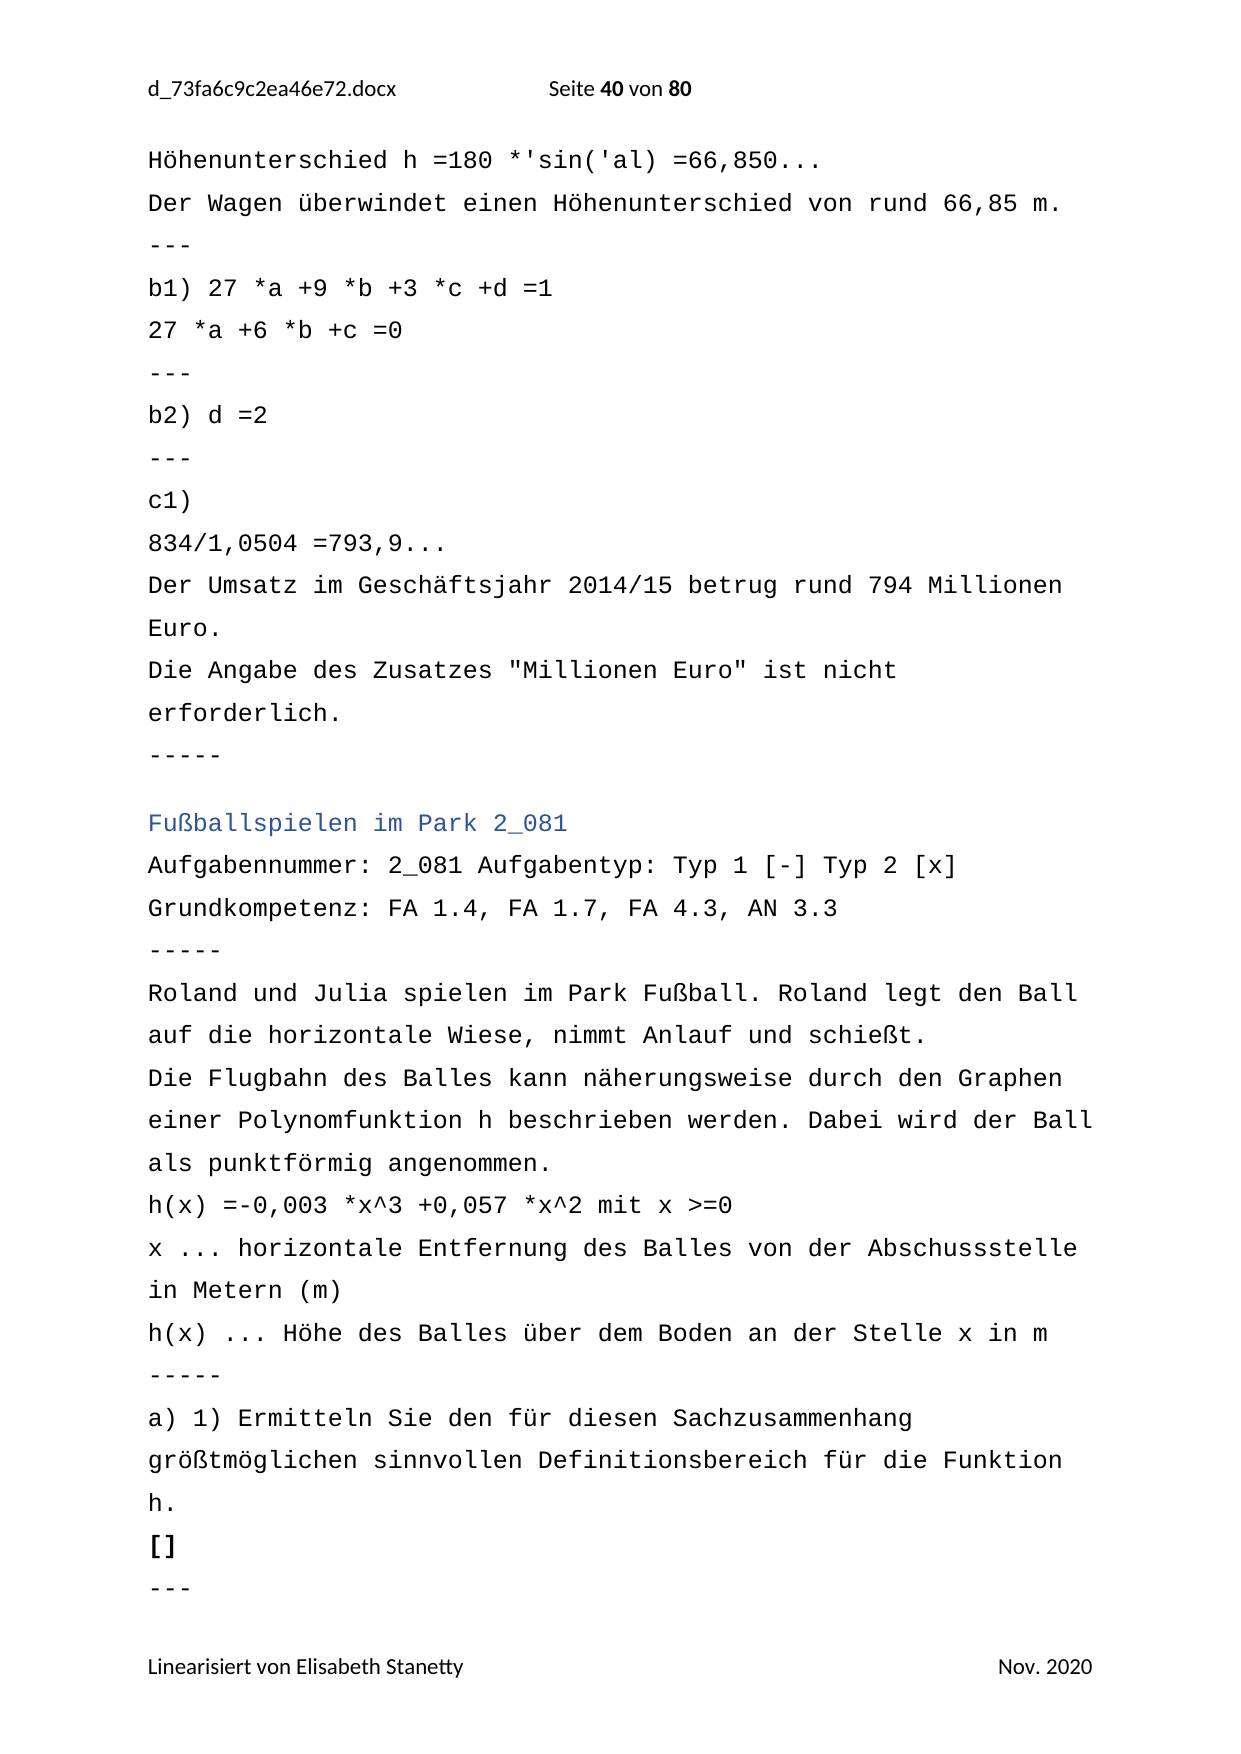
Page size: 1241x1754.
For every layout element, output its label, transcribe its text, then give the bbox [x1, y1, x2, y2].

text --- [148, 445, 1093, 473]
text b2) d =2 [148, 403, 1093, 431]
text 27 *a +6 *b +c =0 [148, 318, 1093, 346]
text x ... horizontale Entfernung des Balles von der Abschussstelle in Metern (m) [148, 1235, 1093, 1306]
text a) 1) Ermitteln Sie den für diesen Sachzusammenhang größtmöglichen sinnvollen Definitionsbereich für die Funktion h. [148, 1405, 1093, 1518]
text [] [148, 1533, 1093, 1561]
text Roland und Julia spielen im Park Fußball. Roland legt den Ball auf die horizontale Wiese, nimmt Anlauf und schießt. [148, 980, 1093, 1051]
text ----- [148, 1363, 1093, 1391]
text ----- [148, 743, 1093, 771]
text Der Wagen überwindet einen Höhenunterschied von rund 66,85 m. [148, 190, 1093, 218]
text Die Flugbahn des Balles kann näherungsweise durch den Graphen einer Polynomfunktion h beschrieben werden. Dabei wird der Ball als punktförmig angenommen. [148, 1065, 1093, 1178]
text Die Angabe des Zusatzes "Millionen Euro" ist nicht erforderlich. [148, 658, 1093, 728]
text ----- [148, 938, 1093, 966]
text Grundkompetenz: FA 1.4, FA 1.7, FA 4.3, AN 3.3 [148, 895, 1093, 923]
text --- [148, 233, 1093, 261]
text Höhenunterschied h =180 *'sin('al) =66,850... [148, 148, 1093, 176]
text Der Umsatz im Geschäftsjahr 2014/15 betrug rund 794 Millionen Euro. [148, 573, 1093, 643]
text c1) [148, 488, 1093, 516]
text b1) 27 *a +9 *b +3 *c +d =1 [148, 275, 1093, 303]
text Aufgabennummer: 2_081 Aufgabentyp: Typ 1 [-] Typ 2 [x] [148, 853, 1093, 881]
text h(x) ... Höhe des Balles über dem Boden an der Stelle x in m [148, 1320, 1093, 1348]
text --- [148, 360, 1093, 388]
text --- [148, 1575, 1093, 1603]
subtitle Fußballspielen im Park 2_081 [148, 810, 1093, 838]
text 834/1,0504 =793,9... [148, 530, 1093, 558]
text h(x) =-0,003 *x^3 +0,057 *x^2 mit x >=0 [148, 1193, 1093, 1221]
